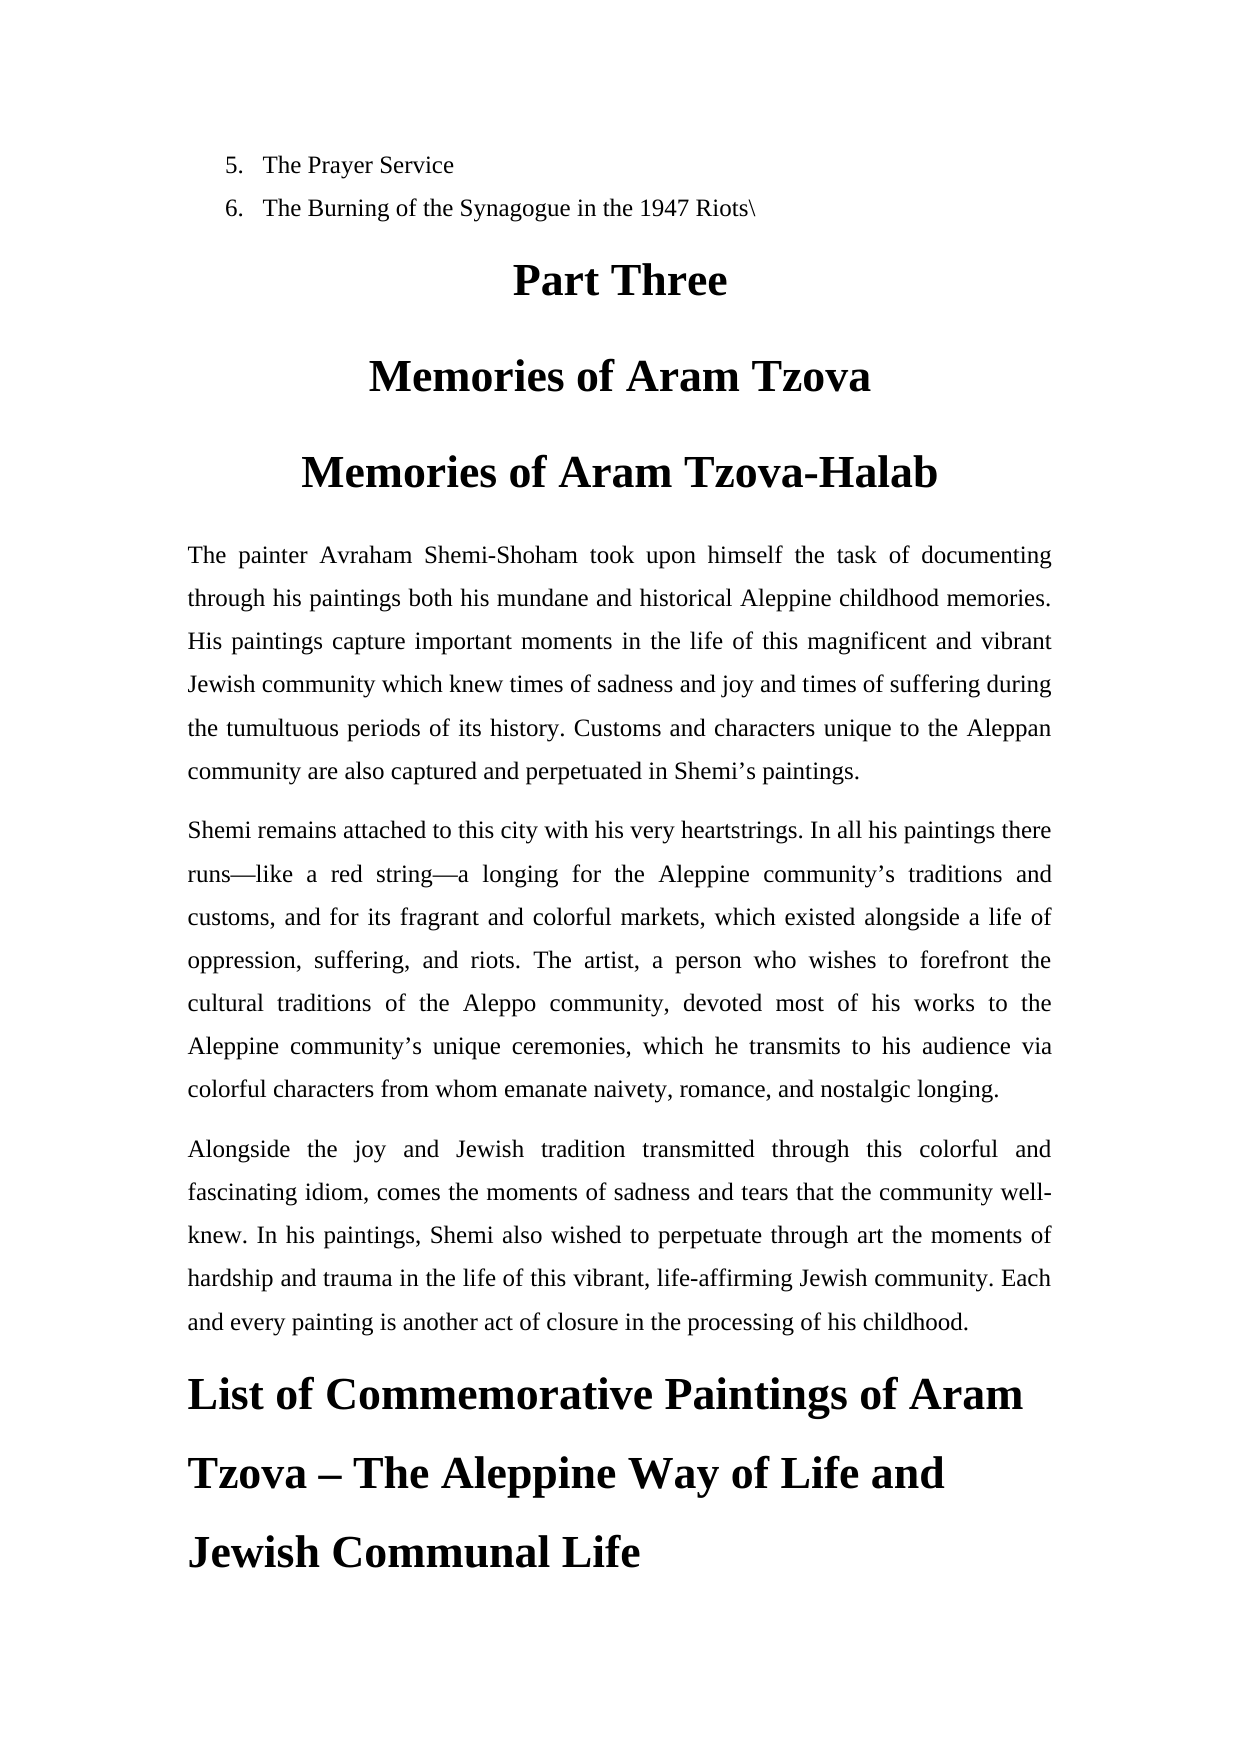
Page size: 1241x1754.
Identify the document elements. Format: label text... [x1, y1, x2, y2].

text Memories of Aram Tzova [187, 349, 1053, 401]
text Alongside the joy and Jewish tradition transmitted through this colorful and fascinating idiom, comes the moments of sadness and tears that the community well-knew. In his paintings, Shemi also wished to perpetuate through art the moments of hardship and trauma in the life of this vibrant, life-affirming Jewish community. Each and every painting is another act of closure in the processing of his childhood. [187, 1134, 1053, 1335]
text Part Three [187, 253, 1053, 306]
text The painter Avraham Shemi-Shoham took upon himself the task of documenting through his paintings both his mundane and historical Aleppine childhood memories. His paintings capture important moments in the life of this magnificent and vibrant Jewish community which knew times of sadness and joy and times of suffering during the tumultuous periods of its history. Customs and characters unique to the Aleppan community are also captured and perpetuated in Shemi’s paintings. [187, 540, 1053, 784]
text Shemi remains attached to this city with his very heartstrings. In all his paintings there runs—like a red string—a longing for the Aleppine community’s traditions and customs, and for its fragrant and colorful markets, which existed alongside a life of oppression, suffering, and riots. The artist, a person who wishes to forefront the cultural traditions of the Aleppo community, devoted most of his works to the Aleppine community’s unique ceremonies, which he transmits to his audience via colorful characters from whom emanate naivety, romance, and nostalgic longing. [187, 816, 1053, 1103]
list The Burning of the Synagogue in the 1947 Riots\ [225, 193, 1053, 222]
list The Prayer Service [225, 150, 1053, 179]
text Memories of Aram Tzova-Halab [187, 444, 1053, 497]
text List of Commemorative Paintings of Aram Tzova – The Aleppine Way of Life and Jewish Communal Life [187, 1366, 1053, 1577]
